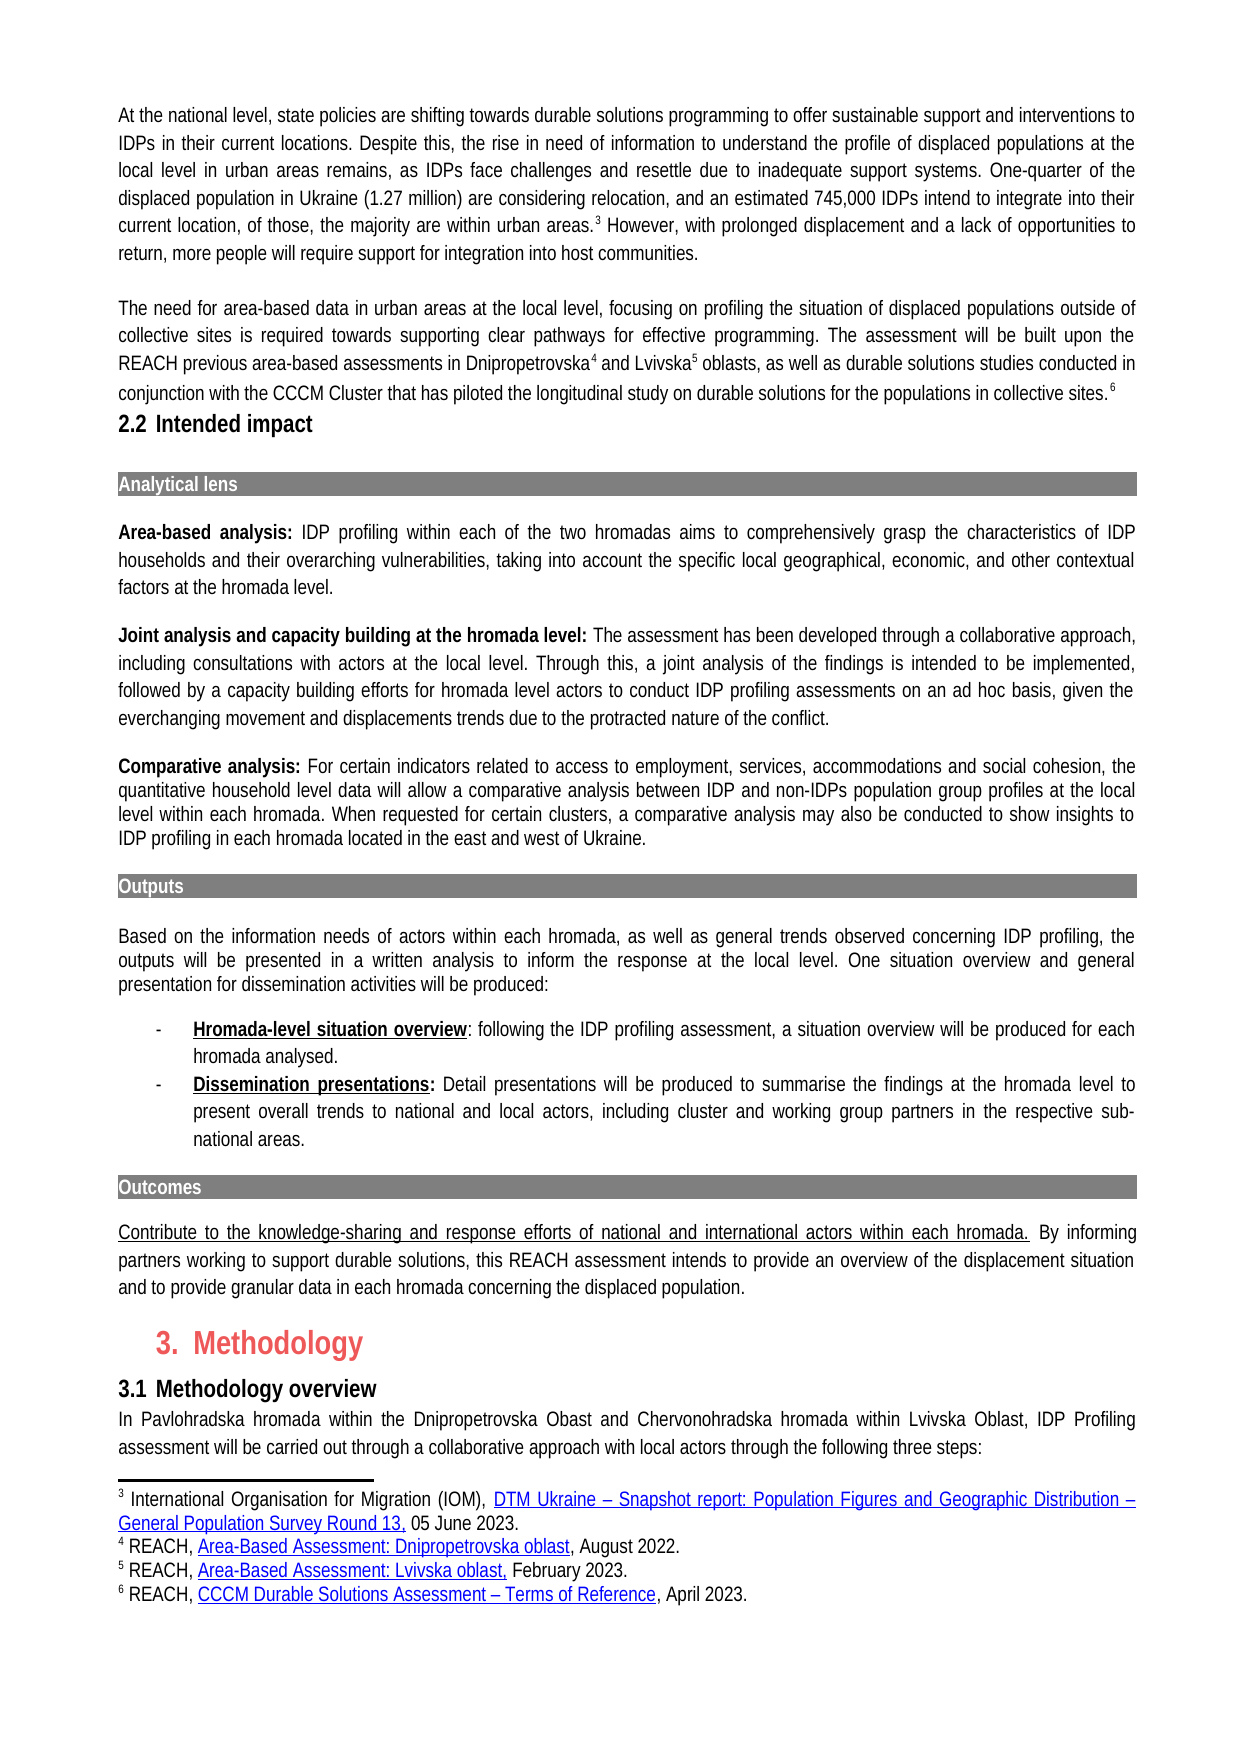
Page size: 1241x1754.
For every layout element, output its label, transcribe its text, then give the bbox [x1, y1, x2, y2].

text Joint analysis and capacity building at the hromada level: The assessment has been developed through a collaborative approach, including consultations with actors at the local level. Through this, a joint analysis of the findings is intended to be implemented, followed by a capacity building efforts for hromada level actors to conduct IDP profiling assessments on an ad hoc basis, given the everchanging movement and displacements trends due to the protracted nature of the conflict. [118, 623, 1137, 730]
text Outcomes [118, 1175, 1137, 1199]
text Contribute to the knowledge-sharing and response efforts of national and international actors within each hromada. By informing partners working to support durable solutions, this REACH assessment intends to provide an overview of the displacement situation and to provide granular data in each hromada concerning the displaced population. [118, 1220, 1137, 1299]
subtitle Methodology [156, 1323, 1137, 1362]
list Hromada-level situation overview: following the IDP profiling assessment, a situation overview will be produced for each hromada analysed. [156, 1017, 1137, 1068]
text Based on the information needs of actors within each hromada, as well as general trends observed concerning IDP profiling, the outputs will be presented in a written analysis to inform the response at the local level. One situation overview and general presentation for dissemination activities will be produced: [118, 898, 1137, 996]
text The need for area-based data in urban areas at the local level, focusing on profiling the situation of displaced populations outside of collective sites is required towards supporting clear pathways for effective programming. The assessment will be built upon the REACH previous area-based assessments in Dnipropetrovska and Lvivska oblasts, as well as durable solutions studies conducted in conjunction with the CCCM Cluster that has piloted the longitudinal study on durable solutions for the populations in collective sites. [118, 296, 1137, 405]
text Outputs [118, 874, 1137, 898]
list Dissemination presentations: Detail presentations will be produced to summarise the findings at the hromada level to present overall trends to national and local actors, including cluster and working group partners in the respective sub-national areas. [156, 1072, 1137, 1151]
list Methodology overview [118, 1374, 1137, 1403]
list Intended impact [118, 409, 1137, 438]
text In Pavlohradska hromada within the Dnipropetrovska Obast and Chervonohradska hromada within Lvivska Oblast, IDP Profiling assessment will be carried out through a collaborative approach with local actors through the following three steps: [118, 1407, 1137, 1458]
text Analytical lens [118, 472, 1137, 496]
text Area-based analysis: IDP profiling within each of the two hromadas aims to comprehensively grasp the characteristics of IDP households and their overarching vulnerabilities, taking into account the specific local geographical, economic, and other contextual factors at the hromada level. [118, 520, 1137, 599]
text Comparative analysis: For certain indicators related to access to employment, services, accommodations and social cohesion, the quantitative household level data will allow a comparative analysis between IDP and non-IDPs population group profiles at the local level within each hromada. When requested for certain clusters, a comparative analysis may also be conducted to show insights to IDP profiling in each hromada located in the east and west of Ukraine. [118, 754, 1137, 850]
text At the national level, state policies are shifting towards durable solutions programming to offer sustainable support and interventions to IDPs in their current locations. Despite this, the rise in need of information to understand the profile of displaced populations at the local level in urban areas remains, as IDPs face challenges and resettle due to inadequate support systems. One-quarter of the displaced population in Ukraine (1.27 million) are considering relocation, and an estimated 745,000 IDPs intend to integrate into their current location, of those, the majority are within urban areas. However, with prolonged displacement and a lack of opportunities to return, more people will require support for integration into host communities. [118, 103, 1137, 265]
